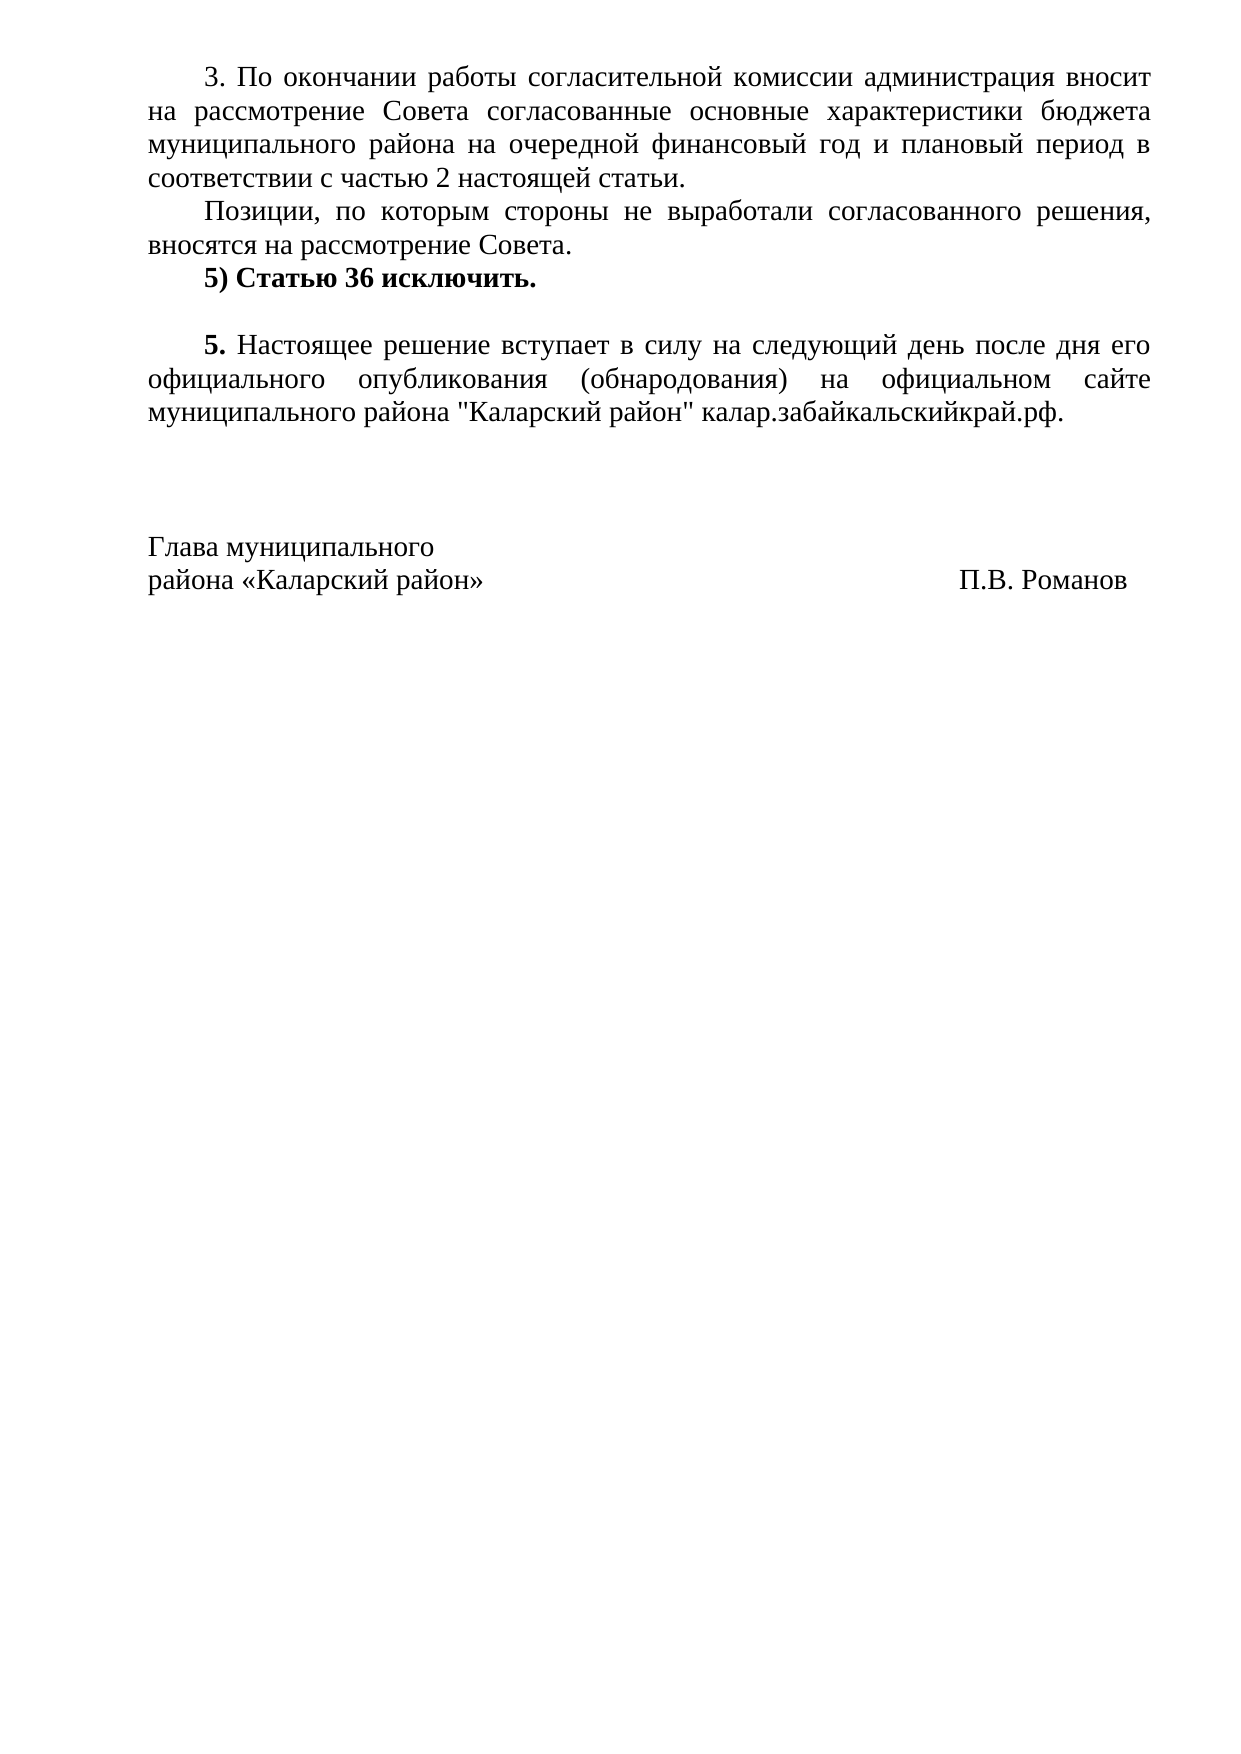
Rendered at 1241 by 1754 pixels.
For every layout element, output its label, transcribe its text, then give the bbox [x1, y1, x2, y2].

text 5) Статью 36 исключить. [148, 260, 1152, 294]
text Глава муниципального [148, 529, 1152, 562]
text 3. По окончании работы согласительной комиссии администрация вносит на рассмотрение Совета согласованные основные характеристики бюджета муниципального района на очередной финансовый год и плановый период в соответствии с частью 2 настоящей статьи. [148, 59, 1152, 193]
text района «Каларский район» П.В. Романов [148, 562, 1152, 596]
text Позиции, по которым стороны не выработали согласованного решения, вносятся на рассмотрение Совета. [148, 193, 1152, 260]
text 5. Настоящее решение вступает в силу на следующий день после дня его официального опубликования (обнародования) на официальном сайте муниципального района "Каларский район" калар.забайкальскийкрай.рф. [148, 327, 1152, 428]
